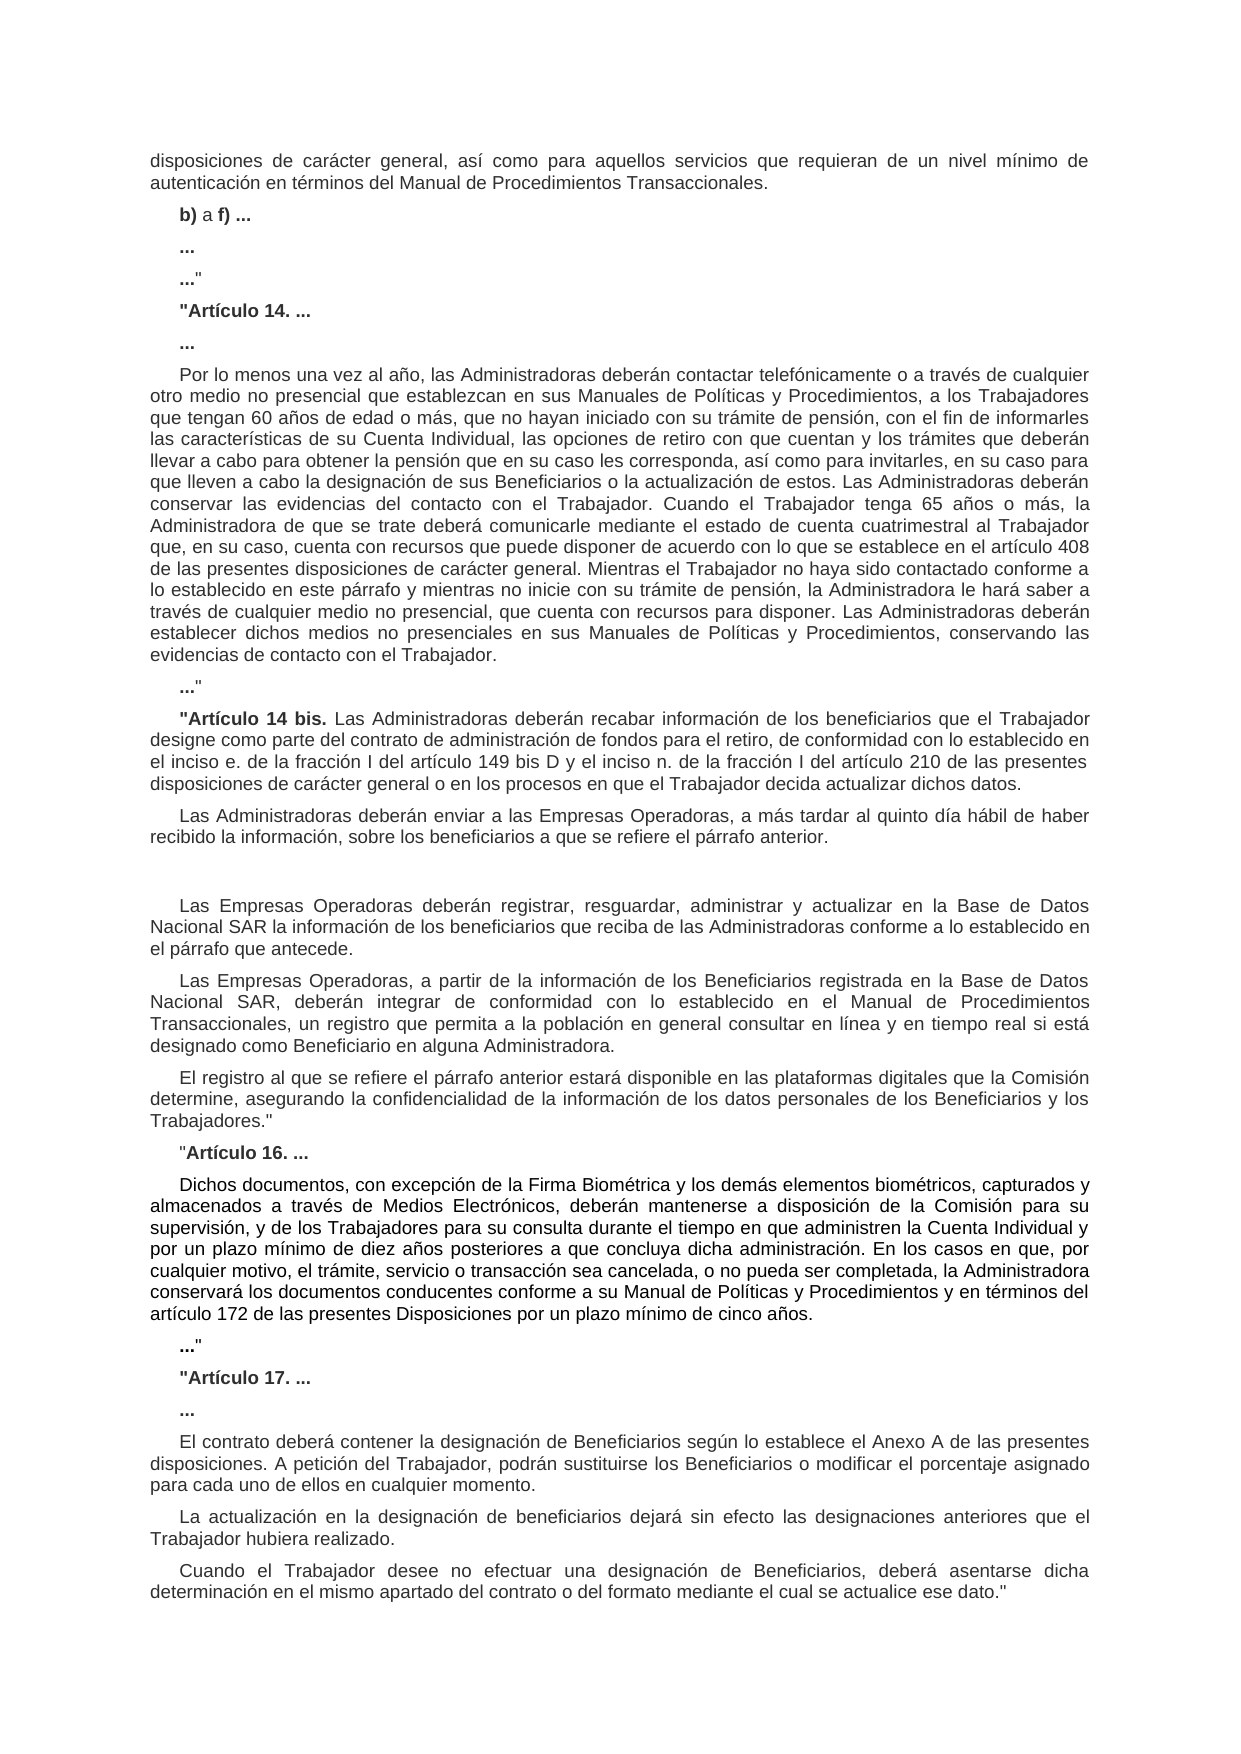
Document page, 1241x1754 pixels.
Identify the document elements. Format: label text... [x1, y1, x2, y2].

text ..." [150, 267, 1090, 289]
text El registro al que se refiere el párrafo anterior estará disponible en las plataformas digitales que la Comisión determine, asegurando la confidencialidad de la información de los datos personales de los Beneficiarios y los Trabajadores." [150, 1066, 1090, 1131]
text Dichos documentos, con excepción de la Firma Biométrica y los demás elementos biométricos, capturados y almacenados a través de Medios Electrónicos, deberán mantenerse a disposición de la Comisión para su supervisión, y de los Trabajadores para su consulta durante el tiempo en que administren la Cuenta Individual y por un plazo mínimo de diez años posteriores a que concluya dicha administración. En los casos en que, por cualquier motivo, el trámite, servicio o transacción sea cancelada, o no pueda ser completada, la Administradora conservará los documentos conducentes conforme a su Manual de Políticas y Procedimientos y en términos del artículo 172 de las presentes Disposiciones por un plazo mínimo de cinco años. [150, 1173, 1090, 1324]
text Las Administradoras deberán enviar a las Empresas Operadoras, a más tardar al quinto día hábil de haber recibido la información, sobre los beneficiarios a que se refiere el párrafo anterior. [150, 804, 1090, 847]
text El contrato deberá contener la designación de Beneficiarios según lo establece el Anexo A de las presentes disposiciones. A petición del Trabajador, podrán sustituirse los Beneficiarios o modificar el porcentaje asignado para cada uno de ellos en cualquier momento. [150, 1431, 1090, 1496]
text b) a f) ... [150, 203, 1090, 225]
text ... [150, 1399, 1090, 1420]
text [150, 150, 1090, 193]
text ..." [150, 676, 1090, 697]
text Por lo menos una vez al año, las Administradoras deberán contactar telefónicamente o a través de cualquier otro medio no presencial que establezcan en sus Manuales de Políticas y Procedimientos, a los Trabajadores que tengan 60 años de edad o más, que no hayan iniciado con su trámite de pensión, con el fin de informarles las características de su Cuenta Individual, las opciones de retiro con que cuentan y los trámites que deberán llevar a cabo para obtener la pensión que en su caso les corresponda, así como para invitarles, en su caso para que lleven a cabo la designación de sus Beneficiarios o la actualización de estos. Las Administradoras deberán conservar las evidencias del contacto con el Trabajador. Cuando el Trabajador tenga 65 años o más, la Administradora de que se trate deberá comunicarle mediante el estado de cuenta cuatrimestral al Trabajador que, en su caso, cuenta con recursos que puede disponer de acuerdo con lo que se establece en el artículo 408 de las presentes disposiciones de carácter general. Mientras el Trabajador no haya sido contactado conforme a lo establecido en este párrafo y mientras no inicie con su trámite de pensión, la Administradora le hará saber a través de cualquier medio no presencial, que cuenta con recursos para disponer. Las Administradoras deberán establecer dichos medios no presenciales en sus Manuales de Políticas y Procedimientos, conservando las evidencias de contacto con el Trabajador. [150, 363, 1090, 665]
text ..." [150, 1335, 1090, 1356]
text Las Empresas Operadoras deberán registrar, resguardar, administrar y actualizar en la Base de Datos Nacional SAR la información de los beneficiarios que reciba de las Administradoras conforme a lo establecido en el párrafo que antecede. [150, 895, 1090, 959]
text "Artículo 17. ... [150, 1367, 1090, 1388]
text "Artículo 16. ... [150, 1142, 1090, 1163]
text Las Empresas Operadoras, a partir de la información de los Beneficiarios registrada en la Base de Datos Nacional SAR, deberán integrar de conformidad con lo establecido en el Manual de Procedimientos Transaccionales, un registro que permita a la población en general consultar en línea y en tiempo real si está designado como Beneficiario en alguna Administradora. [150, 970, 1090, 1056]
text ... [150, 236, 1090, 257]
text La actualización en la designación de beneficiarios dejará sin efecto las designaciones anteriores que el Trabajador hubiera realizado. [150, 1506, 1090, 1549]
text Cuando el Trabajador desee no efectuar una designación de Beneficiarios, deberá asentarse dicha determinación en el mismo apartado del contrato o del formato mediante el cual se actualice ese dato." [150, 1559, 1090, 1603]
text "Artículo 14. ... [150, 299, 1090, 321]
text "Artículo 14 bis. Las Administradoras deberán recabar información de los beneficiarios que el Trabajador designe como parte del contrato de administración de fondos para el retiro, de conformidad con lo establecido en el inciso e. de la fracción I del artículo 149 bis D y el inciso n. de la fracción I del artículo 210 de las presentes disposiciones de carácter general o en los procesos en que el Trabajador decida actualizar dichos datos. [150, 708, 1090, 794]
text ... [150, 331, 1090, 353]
